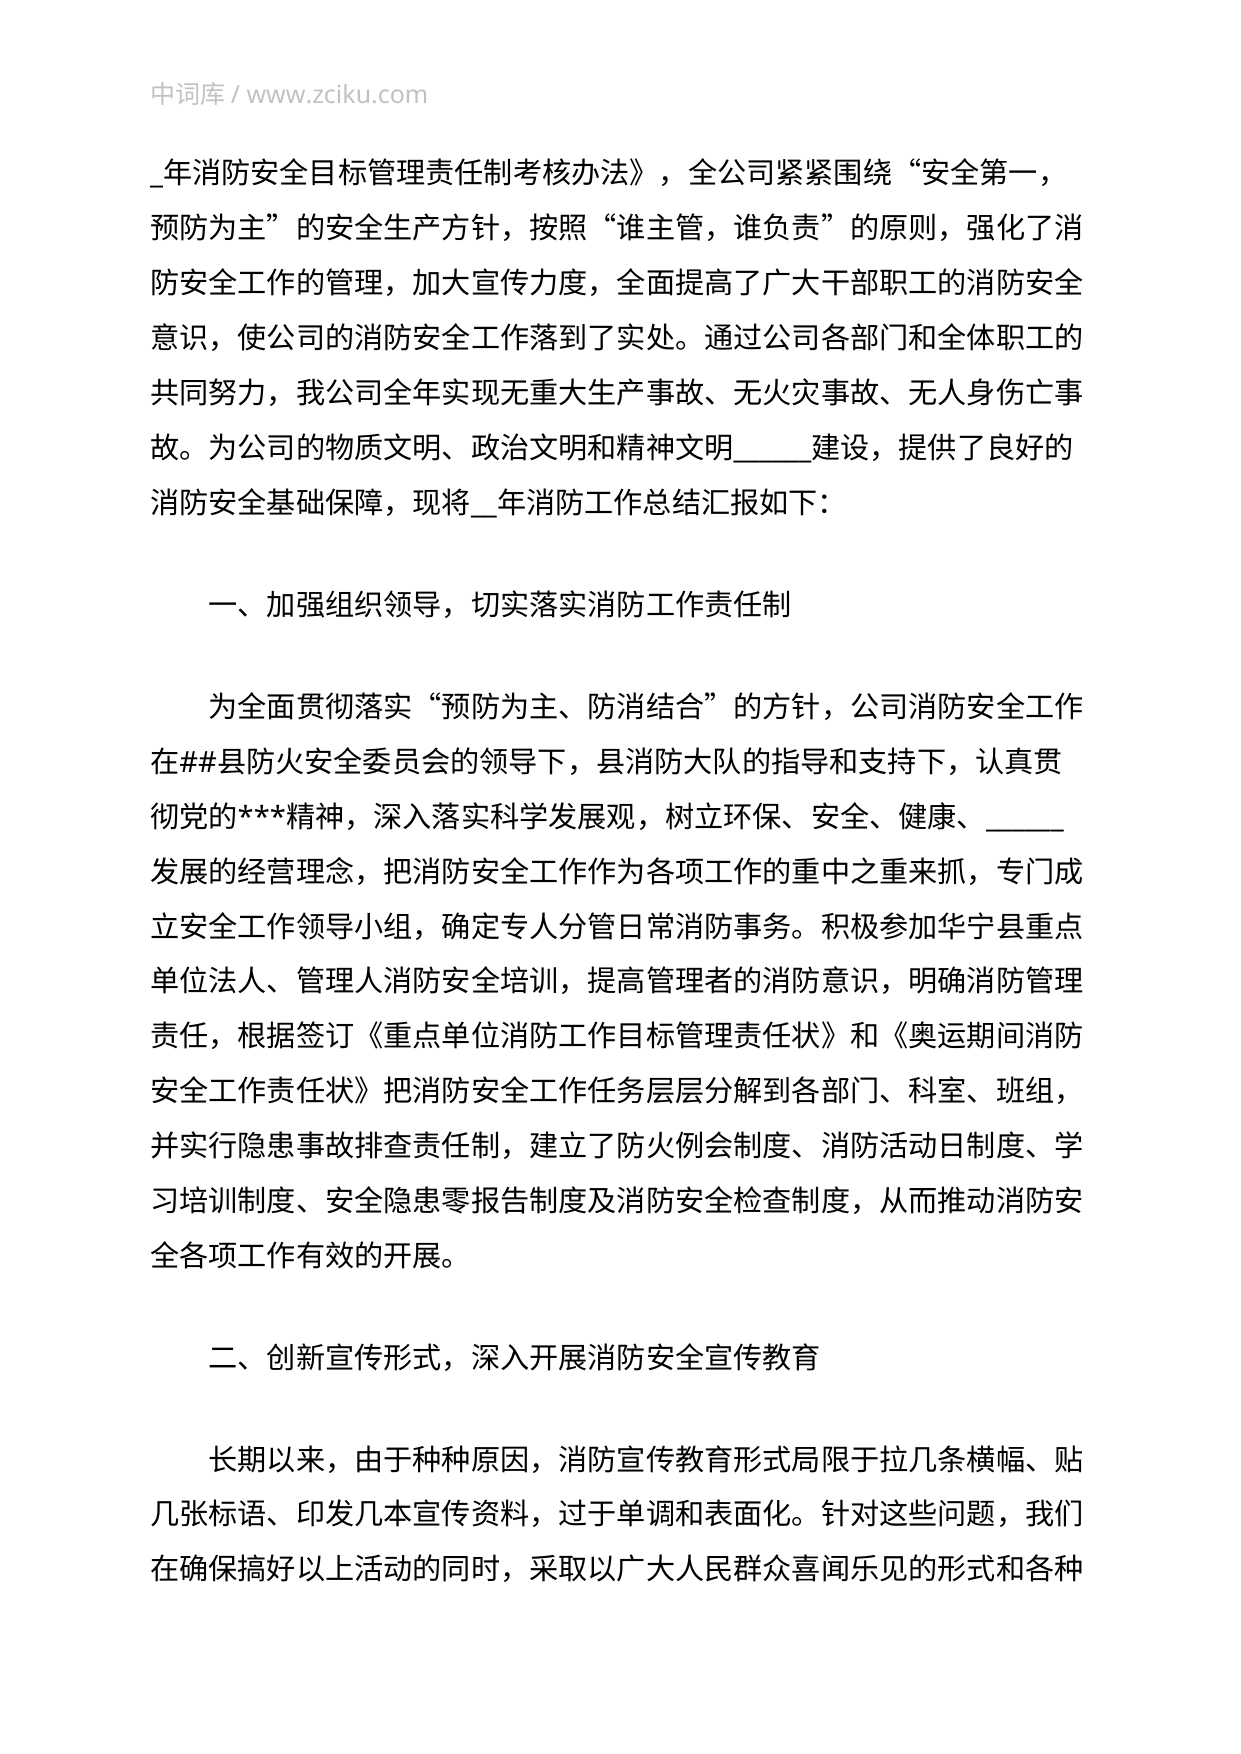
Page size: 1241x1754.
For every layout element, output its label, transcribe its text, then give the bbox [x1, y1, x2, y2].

text 为全面贯彻落实“预防为主、防消结合”的方针，公司消防安全工作在##县防火安全委员会的领导下，县消防大队的指导和支持下，认真贯彻党的***精神，深入落实科学发展观，树立环保、安全、健康、______发展的经营理念，把消防安全工作作为各项工作的重中之重来抓，专门成立安全工作领导小组，确定专人分管日常消防事务。积极参加华宁县重点单位法人、管理人消防安全培训，提高管理者的消防意识，明确消防管理责任，根据签订《重点单位消防工作目标管理责任状》和《奥运期间消防安全工作责任状》把消防安全工作任务层层分解到各部门、科室、班组，并实行隐患事故排查责任制，建立了防火例会制度、消防活动日制度、学习培训制度、安全隐患零报告制度及消防安全检查制度，从而推动消防安全各项工作有效的开展。 [150, 683, 1090, 1275]
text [150, 1436, 1090, 1588]
text 一、加强组织领导，切实落实消防工作责任制 [150, 582, 1090, 624]
text 二、创新宣传形式，深入开展消防安全宣传教育 [150, 1334, 1090, 1377]
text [150, 150, 1090, 522]
